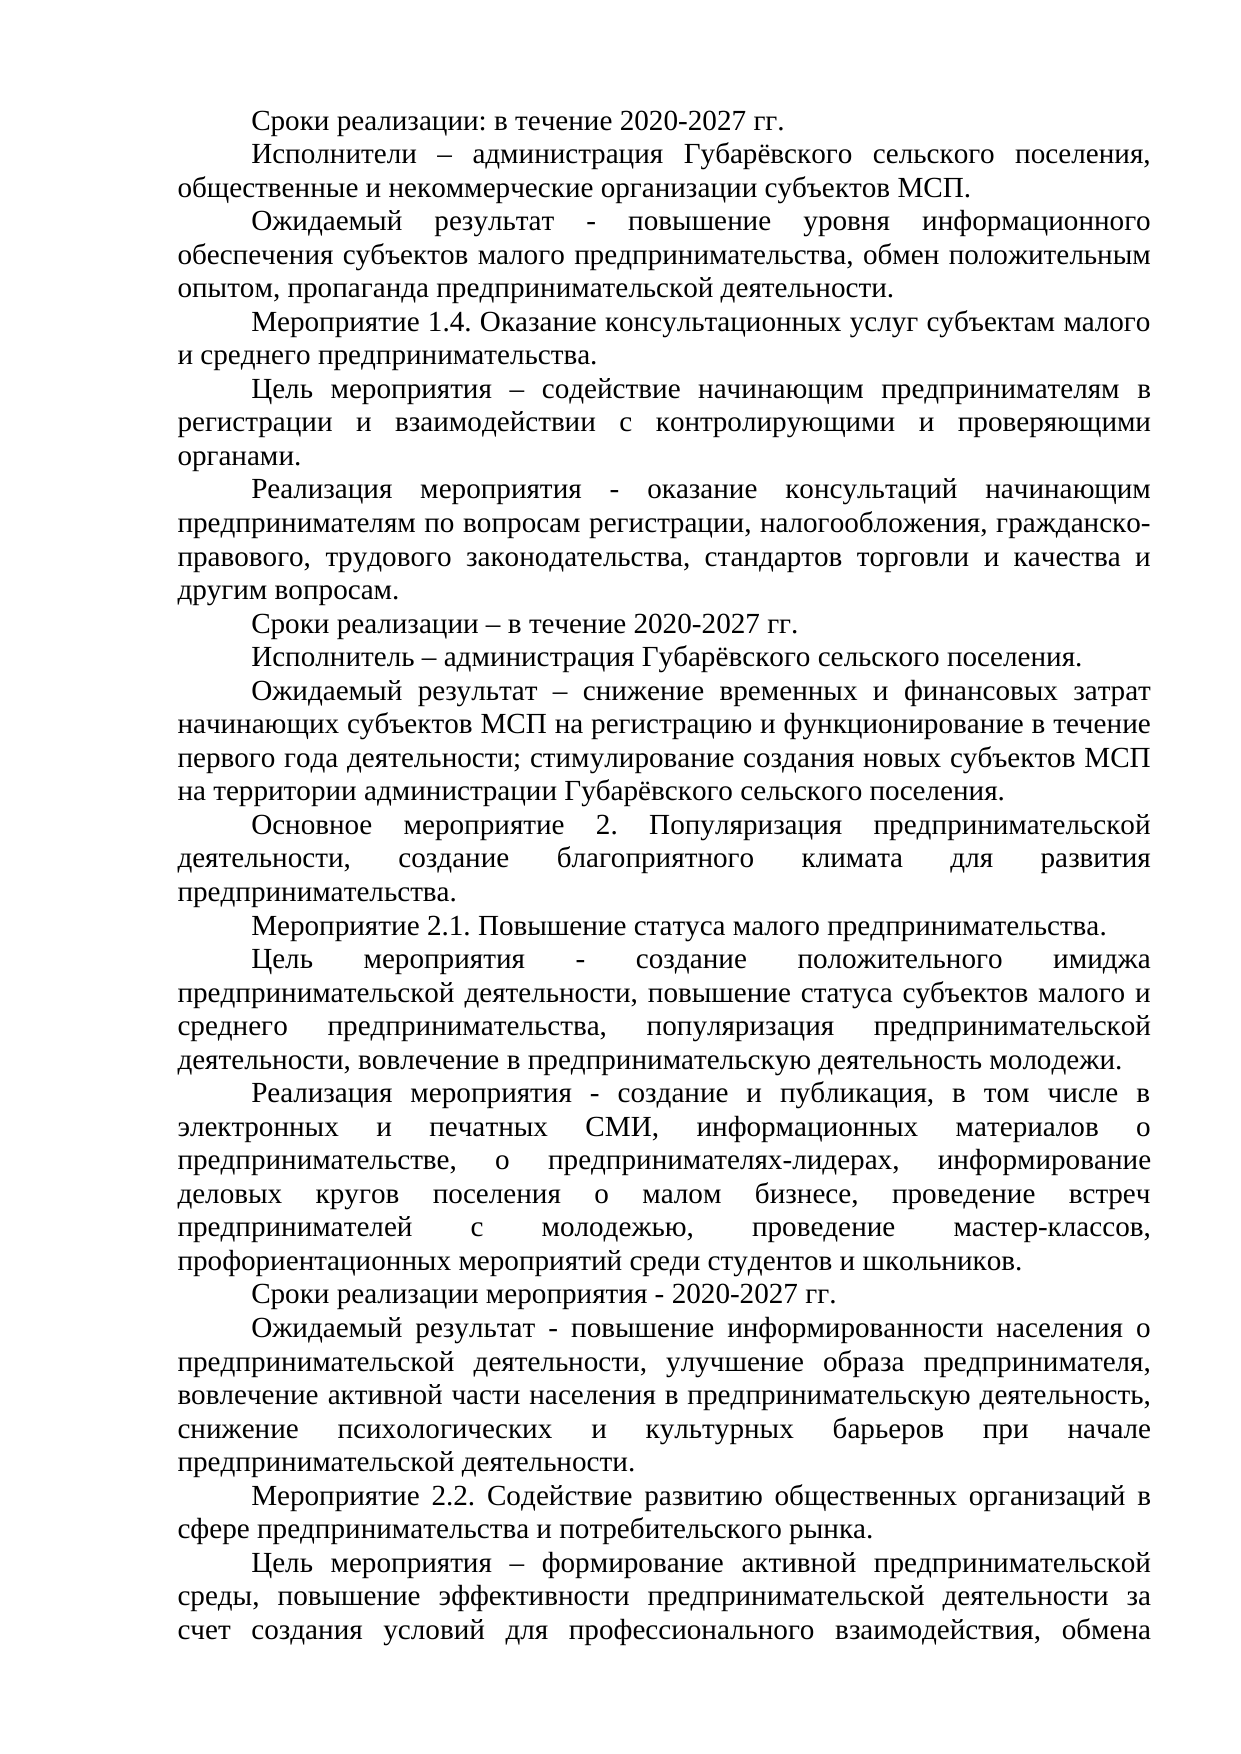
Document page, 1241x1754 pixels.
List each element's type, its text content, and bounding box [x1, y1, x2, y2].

text Ожидаемый результат - повышение информированности населения о предпринимательской деятельности, улучшение образа предпринимателя, вовлечение активной части населения в предпринимательскую деятельность, снижение психологических и культурных барьеров при начале предпринимательской деятельности. [177, 1310, 1152, 1478]
text Цель мероприятия - создание положительного имиджа предпринимательской деятельности, повышение статуса субъектов малого и среднего предпринимательства, популяризация предпринимательской деятельности, вовлечение в предпринимательскую деятельность молодежи. [177, 941, 1152, 1075]
text Мероприятие 1.4. Оказание консультационных услуг субъектам малого и среднего предпринимательства. [177, 304, 1152, 371]
text Реализация мероприятия - оказание консультаций начинающим предпринимателям по вопросам регистрации, налогообложения, гражданско-правового, трудового законодательства, стандартов торговли и качества и другим вопросам. [177, 472, 1152, 606]
text Исполнители – администрация Губарёвского сельского поселения, общественные и некоммерческие организации субъектов МСП. [177, 136, 1152, 203]
text Исполнитель – администрация Губарёвского сельского поселения. [177, 639, 1152, 673]
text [177, 1545, 1152, 1646]
text Цель мероприятия – содействие начинающим предпринимателям в регистрации и взаимодействии с контролирующими и проверяющими органами. [177, 371, 1152, 472]
text Ожидаемый результат – снижение временных и финансовых затрат начинающих субъектов МСП на регистрацию и функционирование в течение первого года деятельности; стимулирование создания новых субъектов МСП на территории администрации Губарёвского сельского поселения. [177, 673, 1152, 807]
text Сроки реализации мероприятия - 2020-2027 гг. [177, 1277, 1152, 1310]
text Сроки реализации – в течение 2020-2027 гг. [177, 606, 1152, 639]
text Мероприятие 2.2. Содействие развитию общественных организаций в сфере предпринимательства и потребительского рынка. [177, 1478, 1152, 1545]
text Сроки реализации: в течение 2020-2027 гг. [177, 103, 1152, 136]
text Мероприятие 2.1. Повышение статуса малого предпринимательства. [177, 908, 1152, 941]
text Ожидаемый результат - повышение уровня информационного обеспечения субъектов малого предпринимательства, обмен положительным опытом, пропаганда предпринимательской деятельности. [177, 203, 1152, 304]
text Основное мероприятие 2. Популяризация предпринимательской деятельности, создание благоприятного климата для развития предпринимательства. [177, 807, 1152, 908]
text Реализация мероприятия - создание и публикация, в том числе в электронных и печатных СМИ, информационных материалов о предпринимательстве, о предпринимателях-лидерах, информирование деловых кругов поселения о малом бизнесе, проведение встреч предпринимателей с молодежью, проведение мастер-классов, профориентационных мероприятий среди студентов и школьников. [177, 1075, 1152, 1277]
